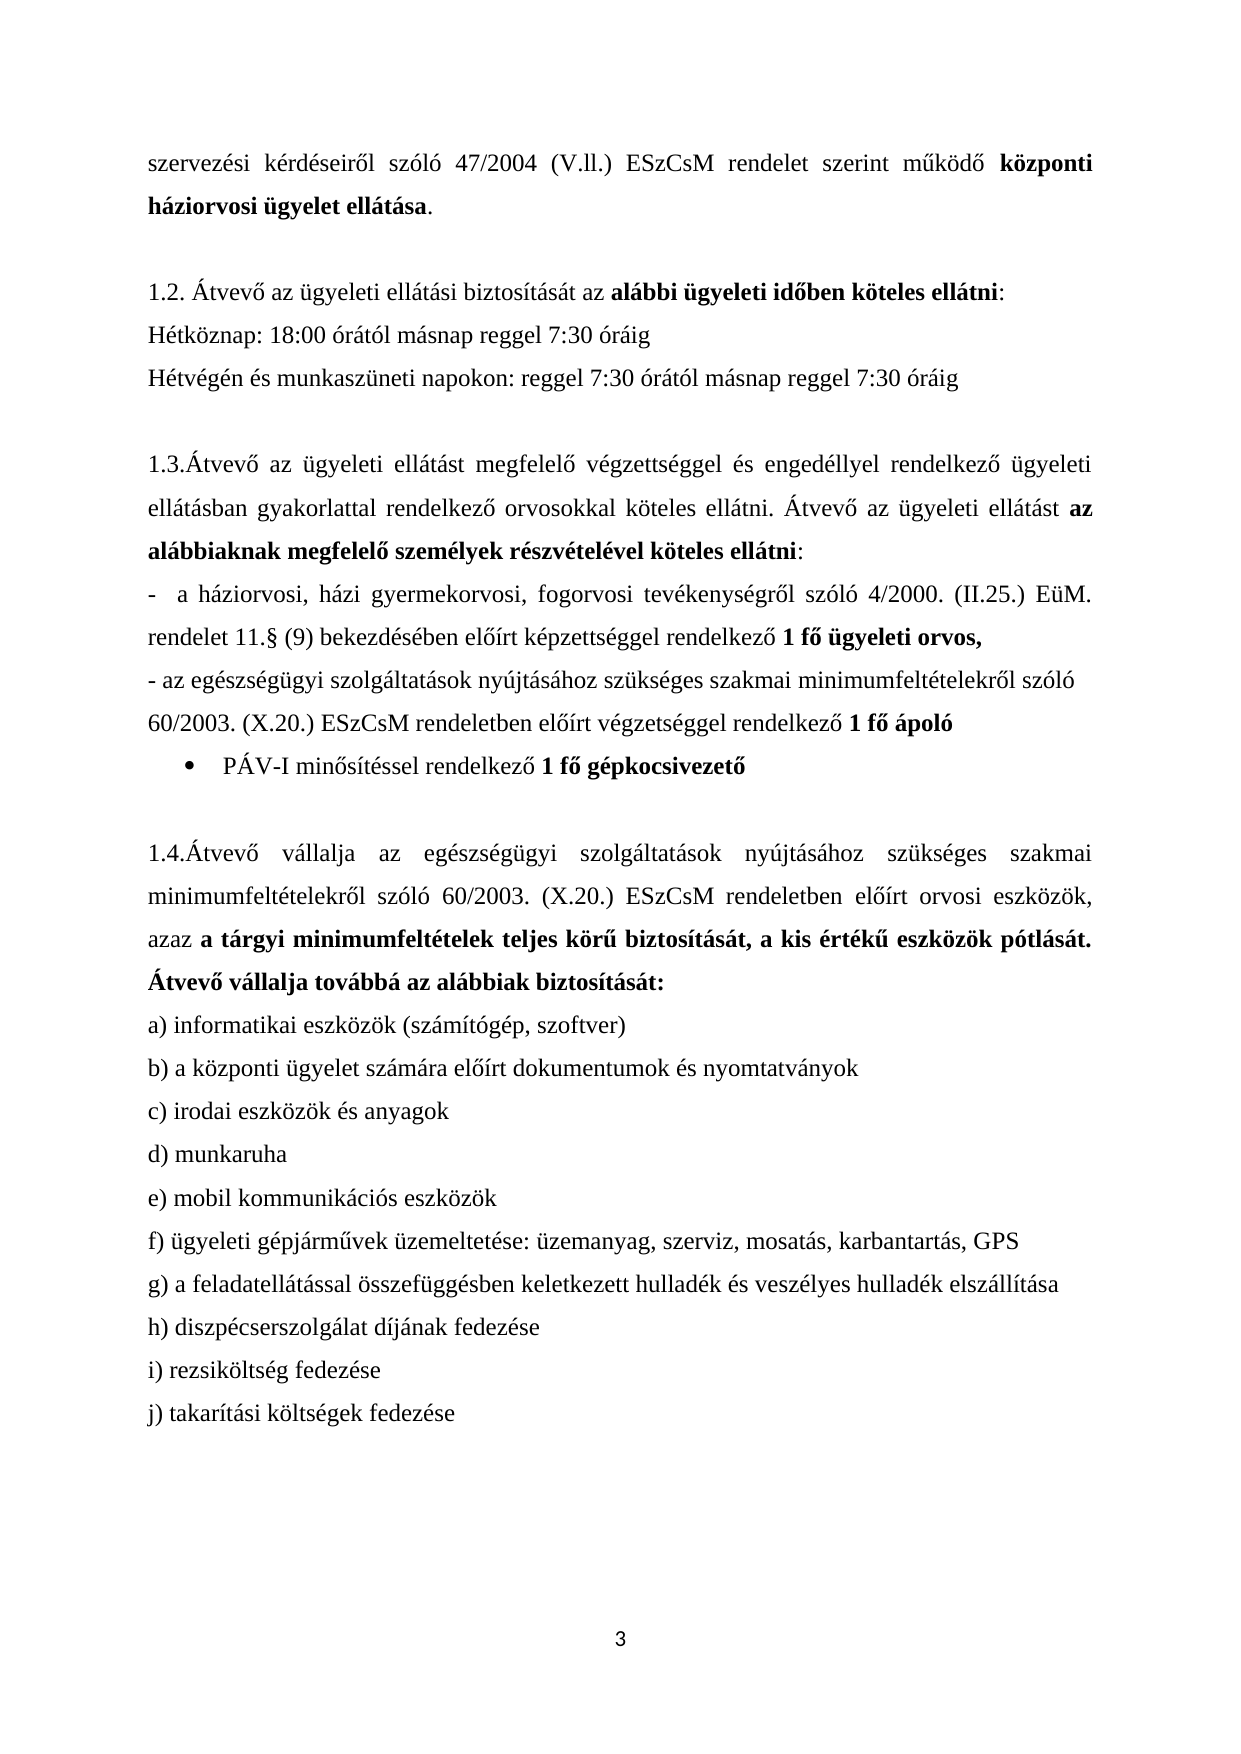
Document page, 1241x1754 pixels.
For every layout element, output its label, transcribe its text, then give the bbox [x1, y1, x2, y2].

text i) rezsiköltség fedezése [148, 1355, 1093, 1384]
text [148, 148, 1093, 219]
text h) diszpécserszolgálat díjának fedezése [148, 1312, 1093, 1341]
text Hétköznap: 18:00 órától másnap reggel 7:30 óráig [148, 320, 1093, 349]
text a) informatikai eszközök (számítógép, szoftver) [148, 1010, 1093, 1039]
text 60/2003. (X.20.) ESzCsM rendeletben előírt végzetséggel rendelkező 1 fő ápoló [148, 708, 1093, 737]
text g) a feladatellátással összefüggésben keletkezett hulladék és veszélyes hulladék elszállítása [148, 1269, 1093, 1298]
text e) mobil kommunikációs eszközök [148, 1183, 1093, 1211]
text j) takarítási költségek fedezése [148, 1398, 1093, 1427]
text Hétvégén és munkaszüneti napokon: reggel 7:30 órától másnap reggel 7:30 óráig [148, 363, 1093, 392]
text 1.4.Átvevő vállalja az egészségügyi szolgáltatások nyújtásához szükséges szakmai minimumfeltételekről szóló 60/2003. (X.20.) ESzCsM rendeletben előírt orvosi eszközök, azaz a tárgyi minimumfeltételek teljes körű biztosítását, a kis értékű eszközök pótlását. Átvevő vállalja továbbá az alábbiak biztosítását: [148, 838, 1093, 996]
text d) munkaruha [148, 1139, 1093, 1168]
text 1.3.Átvevő az ügyeleti ellátást megfelelő végzettséggel és engedéllyel rendelkező ügyeleti ellátásban gyakorlattal rendelkező orvosokkal köteles ellátni. Átvevő az ügyeleti ellátást az alábbiaknak megfelelő személyek részvételével köteles ellátni: [148, 449, 1093, 564]
text - a háziorvosi, házi gyermekorvosi, fogorvosi tevékenységről szóló 4/2000. (II.25.) EüM. rendelet 11.§ (9) bekezdésében előírt képzettséggel rendelkező 1 fő ügyeleti orvos, [148, 579, 1093, 651]
text c) irodai eszközök és anyagok [148, 1096, 1093, 1125]
text f) ügyeleti gépjárművek üzemeltetése: üzemanyag, szerviz, mosatás, karbantartás, GPS [148, 1226, 1093, 1254]
text - az egészségügyi szolgáltatások nyújtásához szükséges szakmai minimumfeltételekről szóló [148, 665, 1093, 694]
text 1.2. Átvevő az ügyeleti ellátási biztosítását az alábbi ügyeleti időben köteles ellátni: [148, 277, 1093, 306]
text b) a központi ügyelet számára előírt dokumentumok és nyomtatványok [148, 1053, 1093, 1082]
list PÁV-I minősítéssel rendelkező 1 fő gépkocsivezető [185, 751, 1093, 780]
